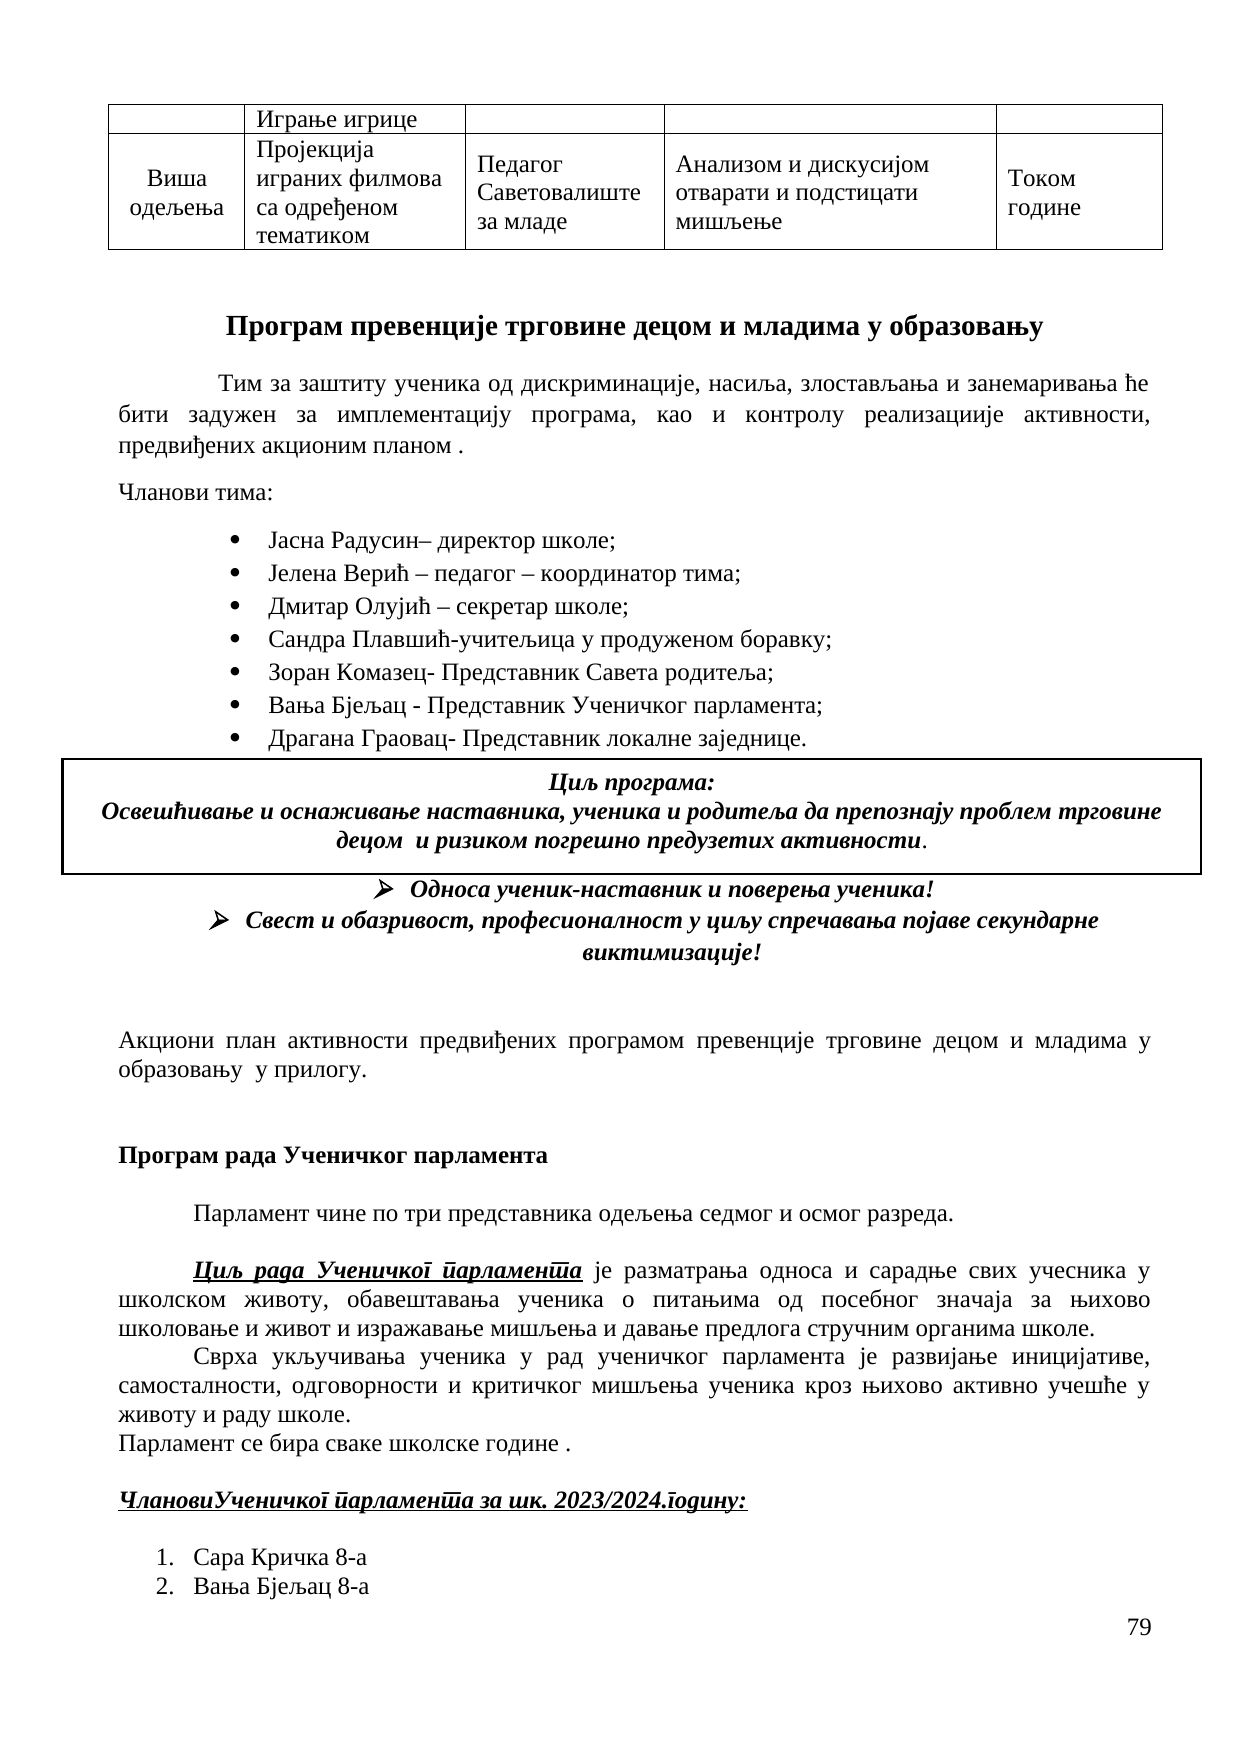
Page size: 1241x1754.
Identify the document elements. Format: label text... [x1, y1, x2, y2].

text Акциони план активности предвиђених програмом превенције трговине децом и младима у образовању у прилогу. [118, 1025, 1152, 1083]
list Јелена Верић – педагог – координатор тима; [231, 558, 1152, 587]
text Тим за заштиту ученика од дискриминације, насиља, злостављања и занемаривања ће бити задужен за имплементацију програма, као и контролу реализациије активности, предвиђених акционим планом . [118, 368, 1152, 458]
subtitle Програм превенције трговине децом и младима у образовању [118, 308, 1152, 341]
text Сврха укључивања ученика у рад ученичког парламента је развијање иницијативе, самосталности, одговорности и критичког мишљења ученика кроз њихово активно учешће у животу и раду школе. [118, 1341, 1152, 1428]
list Сандра Плавшић-учитељица у продуженом боравку; [231, 624, 1152, 653]
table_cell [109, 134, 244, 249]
list Односа ученик-наставник и поверења ученика! [156, 875, 1152, 903]
list Вања Бјељац 8-а [156, 1571, 1152, 1600]
text Чланови тима: [118, 477, 1152, 506]
text Парламент чине по три представника одељења седмог и осмог разреда. [118, 1198, 1152, 1226]
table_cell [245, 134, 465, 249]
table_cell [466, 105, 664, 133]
subtitle Програм рада Ученичког парламента [118, 1140, 1152, 1169]
list Зоран Комазец- Представник Савета родитеља; [231, 657, 1152, 686]
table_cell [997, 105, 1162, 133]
list Јасна Радусин– директор школе; [231, 525, 1152, 554]
text Циљ рада Ученичког парламента је разматрања односа и сарадње свих учесника у школском животу, обавештавања ученика о питањима од посебног значаја за њихово школовање и живот и изражавање мишљења и давање предлога стручним органима школе. [118, 1255, 1152, 1341]
list Драгана Граовац- Представник локалне заједнице. [231, 723, 1152, 752]
text ЧлановиУченичког парламента за шк. 2023/2024.годину: [118, 1485, 1152, 1513]
text Парламент се бира сваке школске године . [118, 1428, 1152, 1456]
list Свест и обазривост, професионалност у циљу спречавања појаве секундарне виктимизације! [156, 906, 1152, 965]
list Сара Кричка 8-а [156, 1542, 1152, 1571]
list Дмитар Олујић – секретар школе; [231, 591, 1152, 620]
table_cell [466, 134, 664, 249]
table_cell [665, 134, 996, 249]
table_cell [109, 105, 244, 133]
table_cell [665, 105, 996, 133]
list Вања Бјељац - Представник Ученичког парламента; [231, 690, 1152, 719]
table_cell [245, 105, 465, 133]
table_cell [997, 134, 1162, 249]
